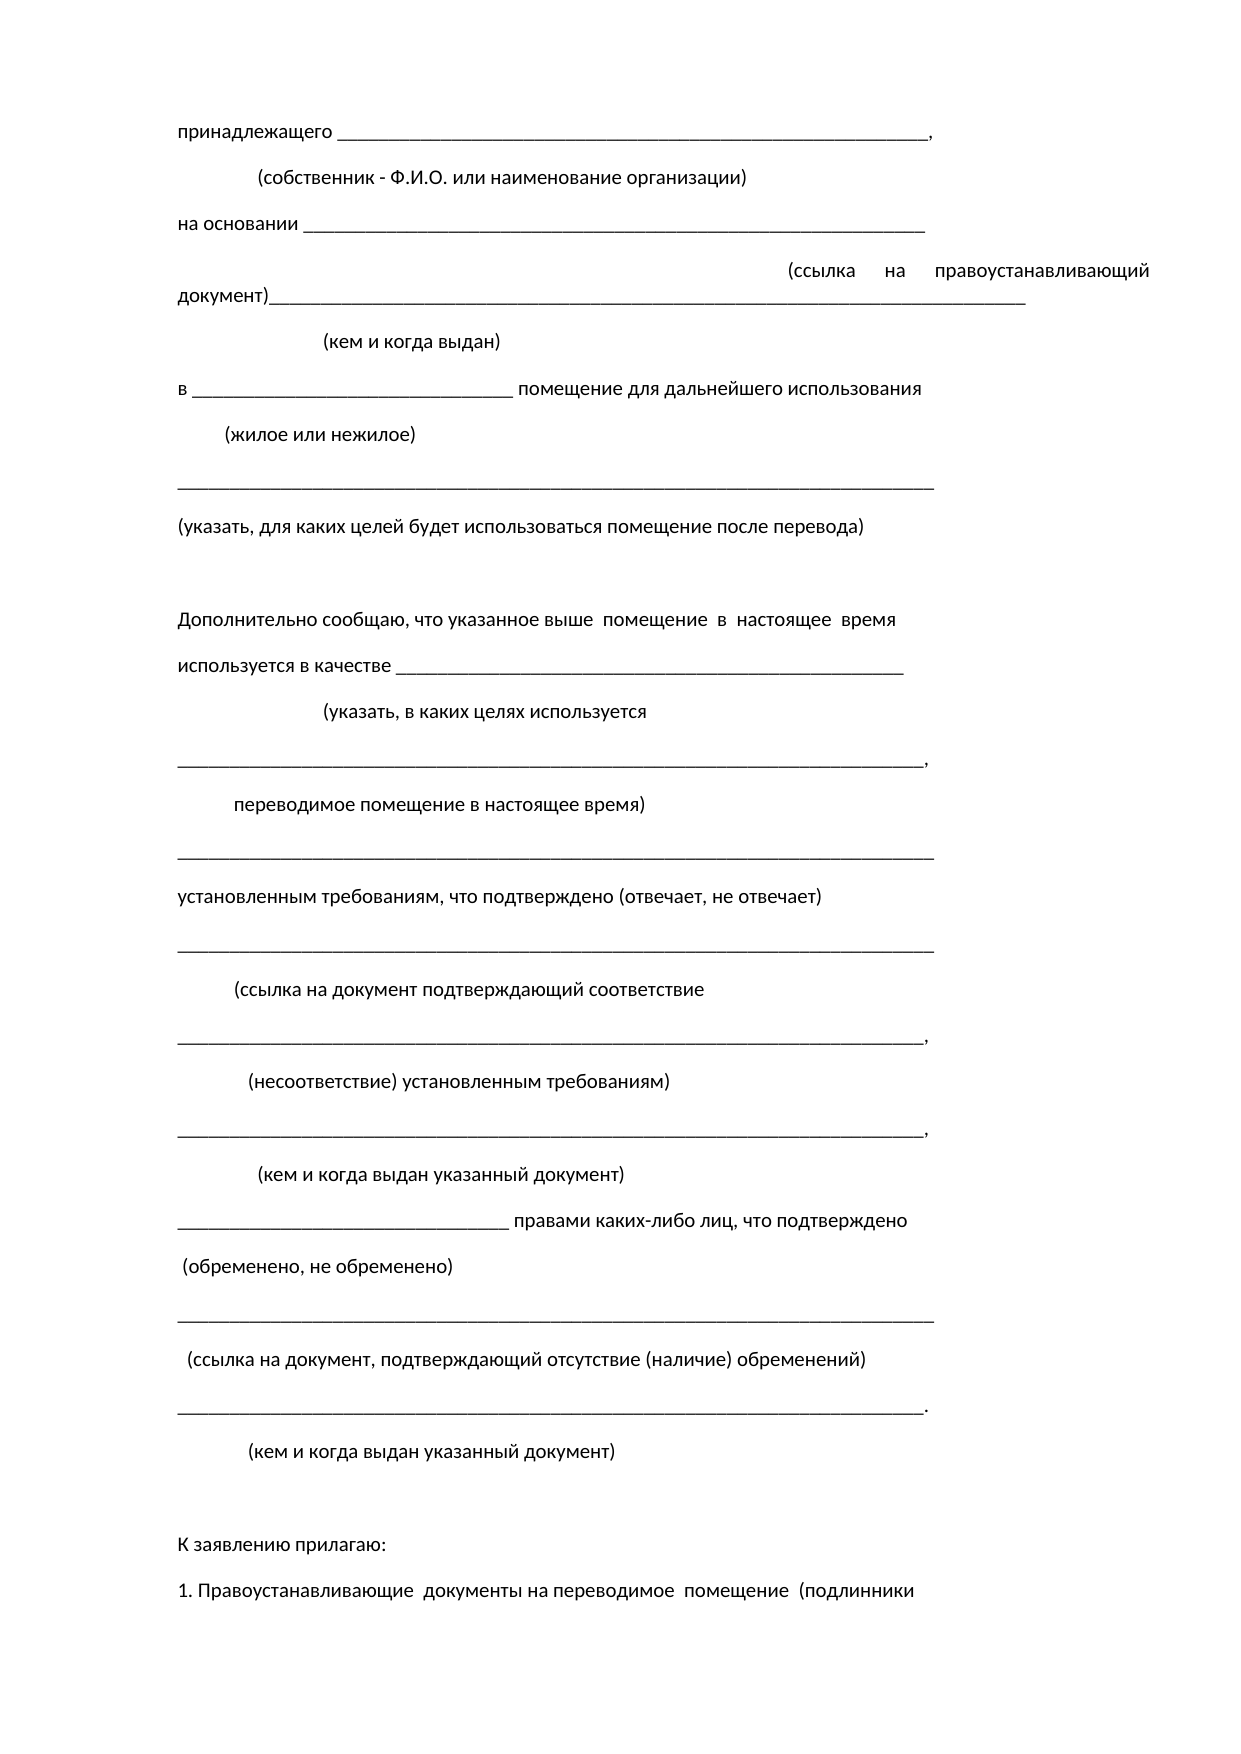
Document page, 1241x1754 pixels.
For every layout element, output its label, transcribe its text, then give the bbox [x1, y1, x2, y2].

text К заявлению прилагаю: [177, 1531, 1152, 1556]
text ________________________________________________________________________, [177, 1115, 1152, 1140]
text (кем и когда выдан указанный документ) [177, 1438, 1152, 1464]
text (обременено, не обременено) [177, 1253, 1152, 1279]
text _________________________________________________________________________ [177, 930, 1152, 955]
text ________________________________________________________________________, [177, 1022, 1152, 1048]
text в _______________________________ помещение для дальнейшего использования [177, 375, 1152, 400]
text (собственник - Ф.И.О. или наименование организации) [177, 164, 1152, 190]
text установленным требованиям, что подтверждено (отвечает, не отвечает) [177, 883, 1152, 909]
text (несоответствие) установленным требованиям) [177, 1068, 1152, 1094]
text Дополнительно сообщаю, что указанное выше помещение в настоящее время [177, 606, 1152, 631]
text (кем и когда выдан указанный документ) [177, 1161, 1152, 1186]
text _________________________________________________________________________ [177, 1300, 1152, 1325]
text 1. Правоустанавливающие документы на переводимое помещение (подлинники [177, 1577, 1152, 1603]
text _________________________________________________________________________ [177, 837, 1152, 863]
text (указать, в каких целях используется [177, 698, 1152, 724]
text ________________________________ правами каких-либо лиц, что подтверждено [177, 1207, 1152, 1233]
text (указать, для каких целей будет использоваться помещение после перевода) [177, 513, 1152, 539]
text принадлежащего _________________________________________________________, [177, 118, 1152, 143]
text (ссылка на документ, подтверждающий отсутствие (наличие) обременений) [177, 1346, 1152, 1371]
text ________________________________________________________________________. [177, 1392, 1152, 1418]
text (ссылка на правоустанавливающий документ)_________________________________________________________________________ [177, 257, 1152, 308]
text переводимое помещение в настоящее время) [177, 791, 1152, 816]
text (жилое или нежилое) [177, 421, 1152, 446]
text _________________________________________________________________________ [177, 467, 1152, 493]
text (ссылка на документ подтверждающий соответствие [177, 976, 1152, 1001]
text используется в качестве _________________________________________________ [177, 652, 1152, 678]
text на основании ____________________________________________________________ [177, 211, 1152, 236]
text (кем и когда выдан) [177, 328, 1152, 354]
text ________________________________________________________________________, [177, 745, 1152, 770]
